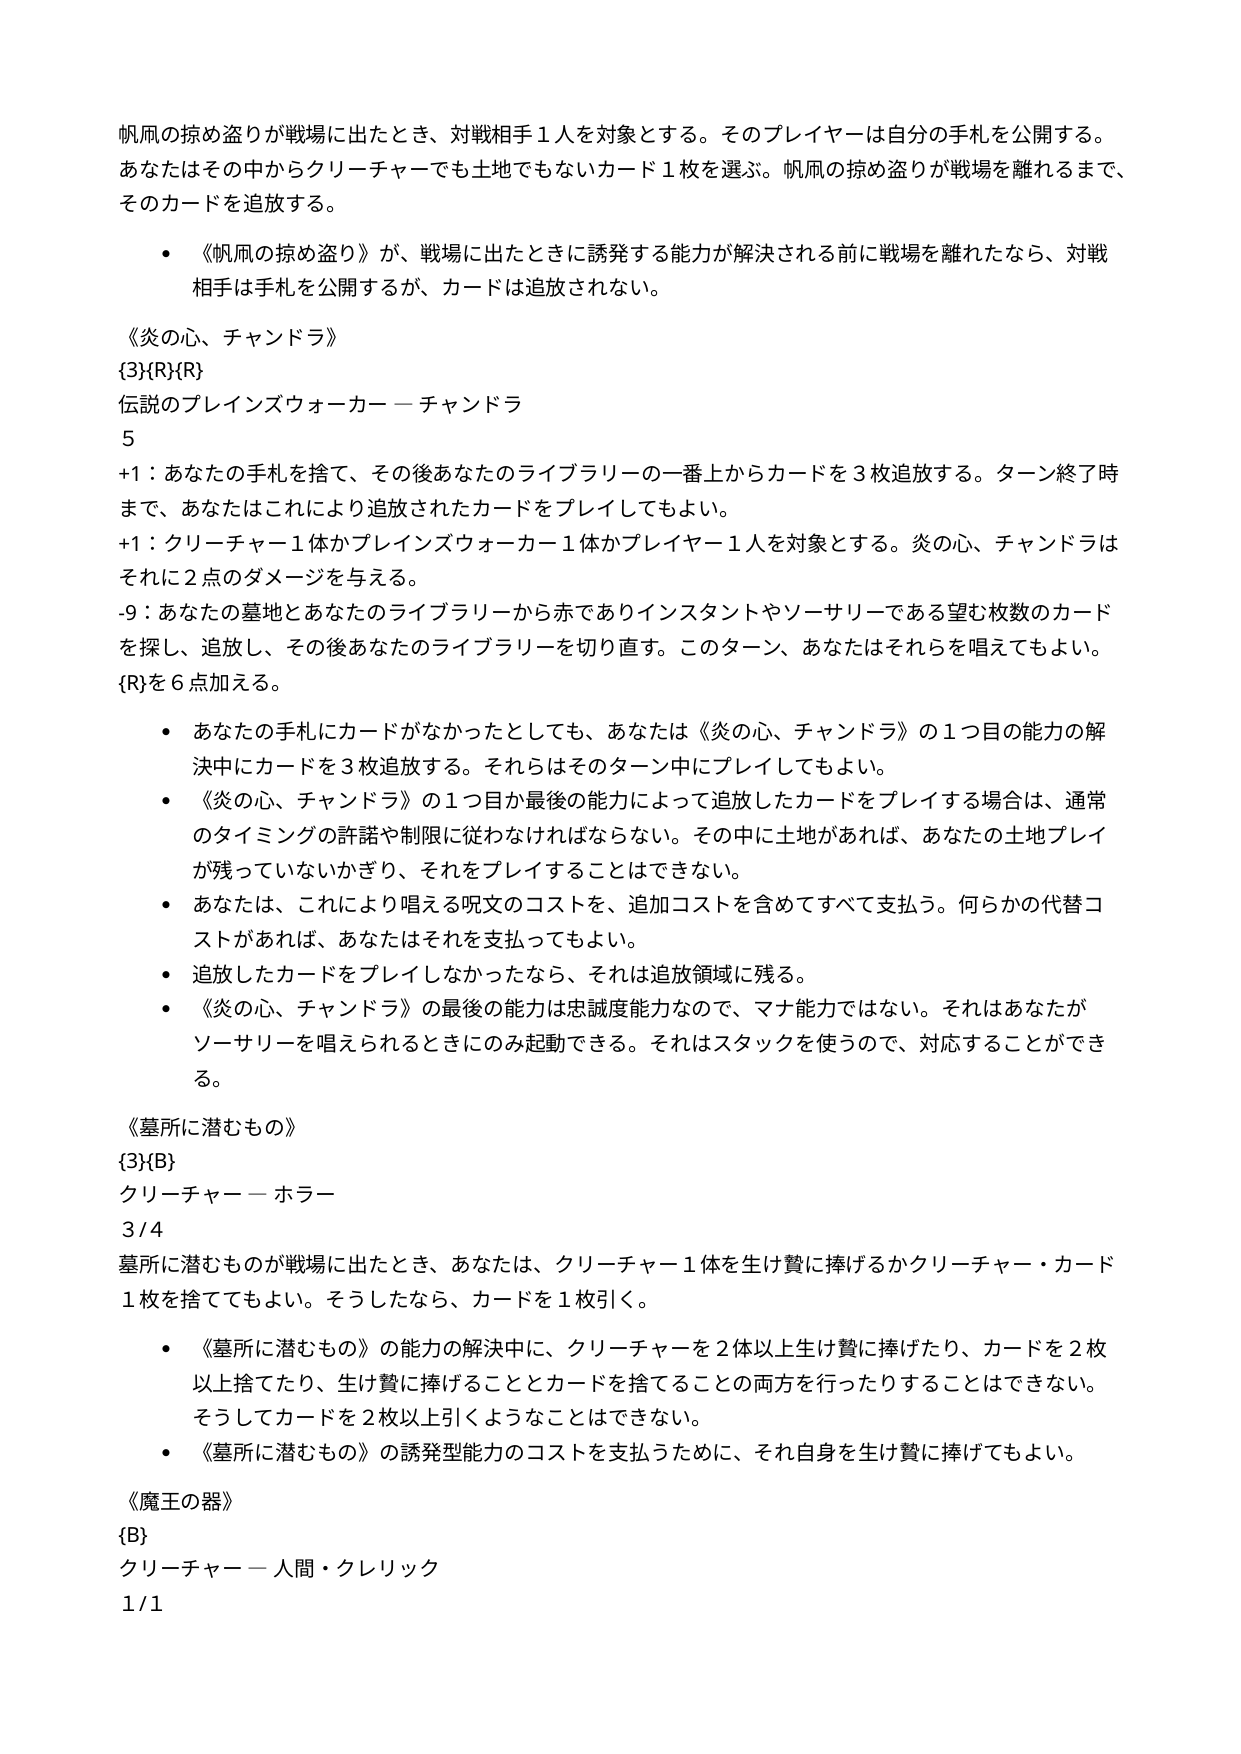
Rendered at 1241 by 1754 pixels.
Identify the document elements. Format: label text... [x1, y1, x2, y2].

list 追放したカードをプレイしなかったなら、それは追放領域に残る。 [162, 958, 1122, 988]
list 《炎の心、チャンドラ》の１つ目か最後の能力によって追放したカードをプレイする場合は、通常のタイミングの許諾や制限に従わなければならない。その中に土地があれば、あなたの土地プレイが残っていないかぎり、それをプレイすることはできない。 [162, 784, 1122, 884]
list 《墓所に潜むもの》の能力の解決中に、クリーチャーを２体以上生け贄に捧げたり、カードを２枚以上捨てたり、生け贄に捧げることとカードを捨てることの両方を行ったりすることはできない。そうしてカードを２枚以上引くようなことはできない。 [162, 1332, 1122, 1432]
list あなたの手札にカードがなかったとしても、あなたは《炎の心、チャンドラ》の１つ目の能力の解決中にカードを３枚追放する。それらはそのターン中にプレイしてもよい。 [162, 715, 1122, 780]
list 《墓所に潜むもの》の誘発型能力のコストを支払うために、それ自身を生け贄に捧げてもよい。 [162, 1436, 1122, 1466]
text 《墓所に潜むもの》 {3}{B} クリーチャー ― ホラー ３/４ 墓所に潜むものが戦場に出たとき、あなたは、クリーチャー１体を生け贄に捧げるかクリーチャー・カード１枚を捨ててもよい。そうしたなら、カードを１枚引く。 [118, 1111, 1122, 1313]
text 《炎の心、チャンドラ》 {3}{R}{R} 伝説のプレインズウォーカー ― チャンドラ ５ +1：あなたの手札を捨て、その後あなたのライブラリーの一番上からカードを３枚追放する。ターン終了時まで、あなたはこれにより追放されたカードをプレイしてもよい。 +1：クリーチャー１体かプレインズウォーカー１体かプレイヤー１人を対象とする。炎の心、チャンドラはそれに２点のダメージを与える。 -9：あなたの墓地とあなたのライブラリーから赤でありインスタントやソーサリーである望む枚数のカードを探し、追放し、その後あなたのライブラリーを切り直す。このターン、あなたはそれらを唱えてもよい。{R}を６点加える。 [118, 321, 1122, 696]
list あなたは、これにより唱える呪文のコストを、追加コストを含めてすべて支払う。何らかの代替コストがあれば、あなたはそれを支払ってもよい。 [162, 889, 1122, 953]
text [118, 1485, 1122, 1618]
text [118, 118, 1122, 218]
list 《炎の心、チャンドラ》の最後の能力は忠誠度能力なので、マナ能力ではない。それはあなたがソーサリーを唱えられるときにのみ起動できる。それはスタックを使うので、対応することができる。 [162, 993, 1122, 1092]
list 《帆凧の掠め盗り》が、戦場に出たときに誘発する能力が解決される前に戦場を離れたなら、対戦相手は手札を公開するが、カードは追放されない。 [162, 237, 1122, 302]
